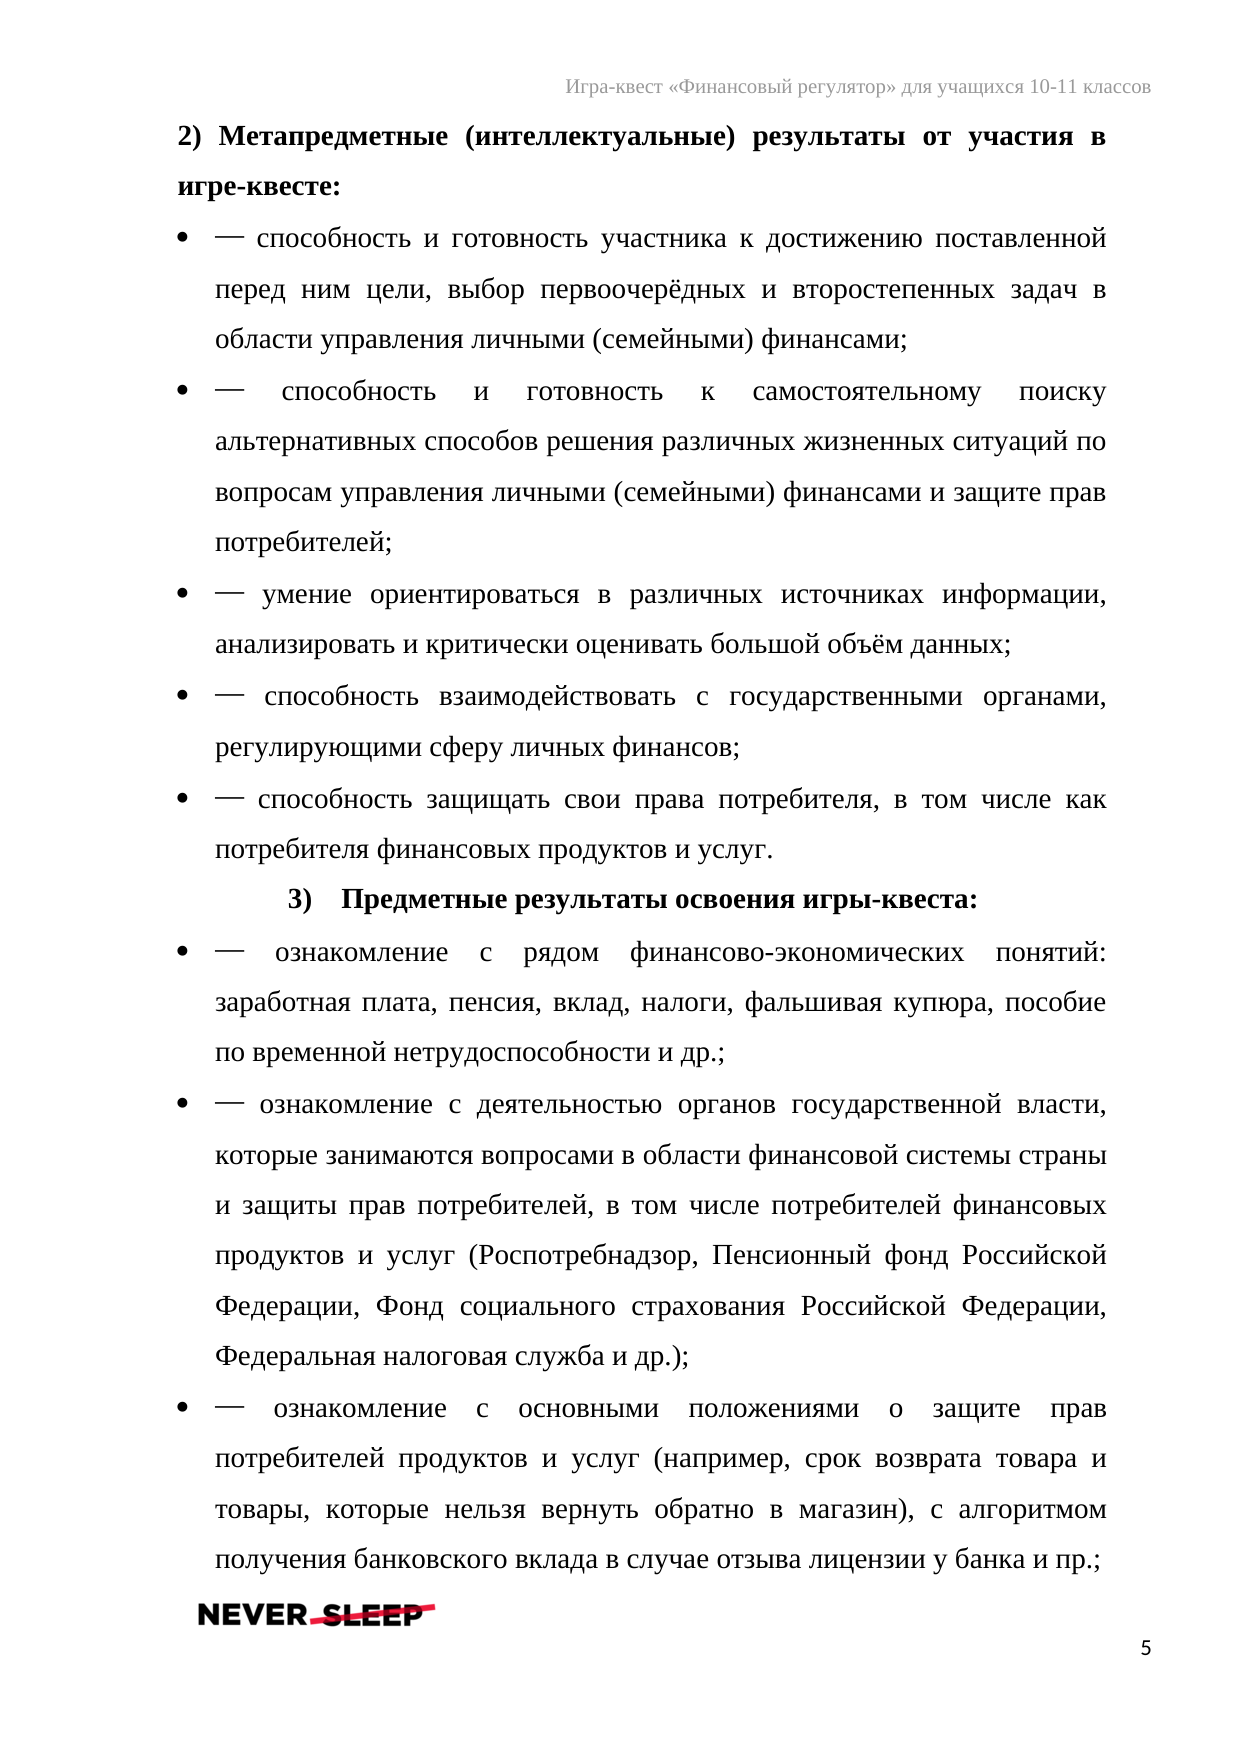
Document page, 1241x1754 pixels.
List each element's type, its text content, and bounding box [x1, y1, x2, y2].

list ⎯ способность защищать свои права потребителя, в том числе как потребителя финансовых продуктов и услуг. [177, 779, 1107, 865]
list ⎯ способность взаимодействовать с государственными органами, регулирующими сферу личных финансов; [177, 677, 1107, 762]
text 3) Предметные результаты освоения игры-квеста: [288, 882, 1107, 915]
list ⎯ ознакомление с рядом финансово-экономических понятий: заработная плата, пенсия, вклад, налоги, фальшивая купюра, пособие по временной нетрудоспособности и др.; [177, 932, 1107, 1068]
list ⎯ способность и готовность участника к достижению поставленной перед ним цели, выбор первоочерёдных и второстепенных задач в области управления личными (семейными) финансами; [177, 219, 1107, 355]
list ⎯ ознакомление с деятельностью органов государственной власти, которые занимаются вопросами в области финансовой системы страны и защиты прав потребителей, в том числе потребителей финансовых продуктов и услуг (Роспотребнадзор, Пенсионный фонд Российской Федерации, Фонд социального страхования Российской Федерации, Федеральная налоговая служба и др.); [177, 1085, 1107, 1372]
list ⎯ ознакомление с основными положениями о защите прав потребителей продуктов и услуг (например, срок возврата товара и товары, которые нельзя вернуть обратно в магазин), с алгоритмом получения банковского вклада в случае отзыва лицензии у банка и пр.; [177, 1388, 1107, 1574]
picture [177, 1596, 456, 1634]
text 2) Метапредметные (интеллектуальные) результаты от участия в игре-квесте: [177, 118, 1107, 202]
list ⎯ умение ориентироваться в различных источниках информации, анализировать и критически оценивать большой объём данных; [177, 574, 1107, 660]
list ⎯ способность и готовность к самостоятельному поиску альтернативных способов решения различных жизненных ситуаций по вопросам управления личными (семейными) финансами и защите прав потребителей; [177, 371, 1107, 558]
